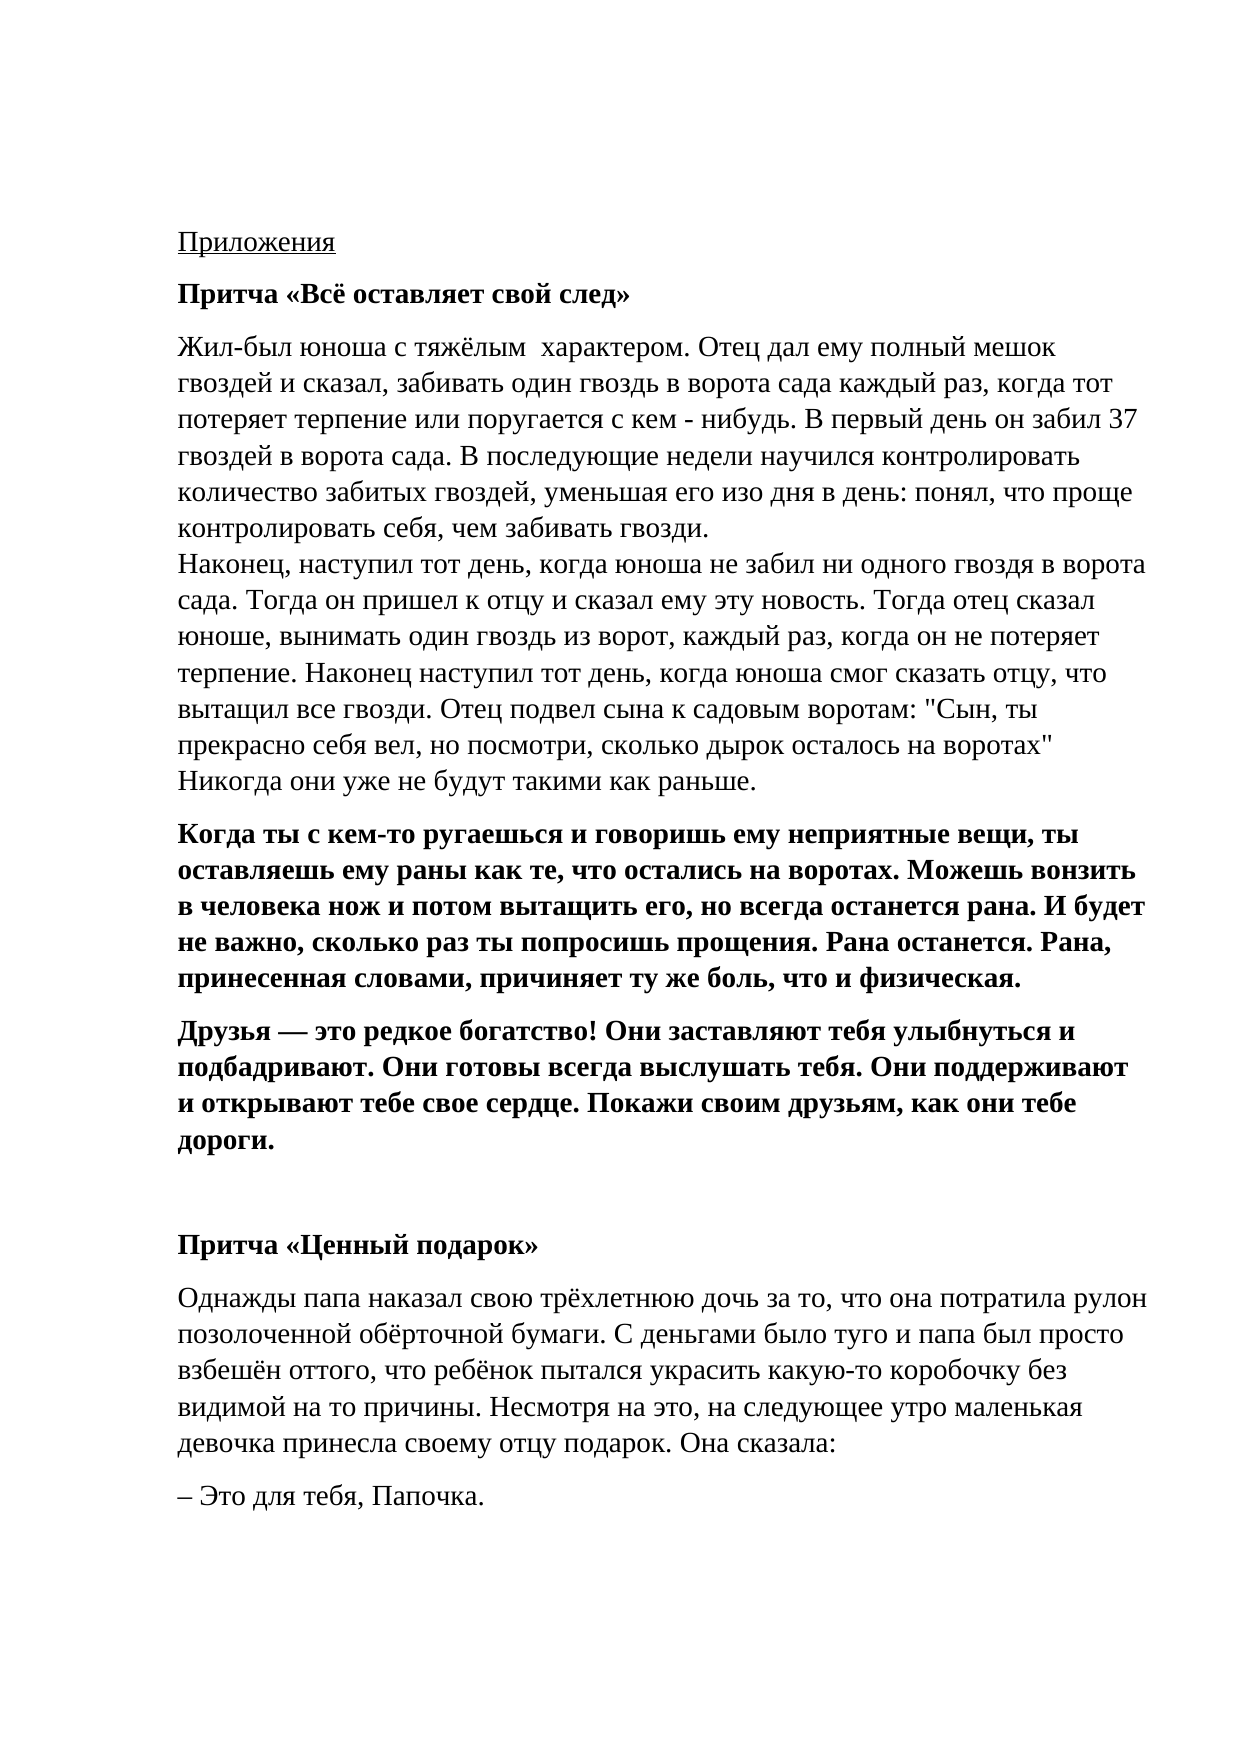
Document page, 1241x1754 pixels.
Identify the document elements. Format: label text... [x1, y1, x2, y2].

text Когда ты с кем-то ругаешься и говоришь ему неприятные вещи, ты оставляешь ему раны как те, что остались на воротах. Можешь вонзить в человека нож и потом вытащить его, но всегда останется рана. И будет не важно, сколько раз ты попросишь прощения. Рана останется. Рана, принесенная словами, причиняет ту же боль, что и физическая. [177, 816, 1152, 994]
text Приложения [177, 224, 1152, 257]
text Друзья — это редкое богатство! Они заставляют тебя улыбнуться и подбадривают. Они готовы всегда выслушать тебя. Они поддерживают и открывают тебе свое сердце. Покажи своим друзьям, как они тебе дороги. [177, 1013, 1152, 1155]
text – Это для тебя, Папочка. [177, 1478, 1152, 1511]
text Притча «Всё оставляет свой след» [177, 277, 1152, 310]
text Притча «Ценный подарок» [177, 1227, 1152, 1261]
text Однажды папа наказал свою трёхлетнюю дочь за то, что она потратила рулон позолоченной обёрточной бумаги. С деньгами было туго и папа был просто взбешён оттого, что ребёнок пытался украсить какую-то коробочку без видимой на то причины. Несмотря на это, на следующее утро маленькая девочка принесла своему отцу подарок. Она сказала: [177, 1280, 1152, 1458]
text Жил-был юноша с тяжёлым характером. Отец дал ему полный мешок гвоздей и сказал, забивать один гвоздь в ворота сада каждый раз, когда тот потеряет терпение или поругается с кем - нибудь. В первый день он забил 37 гвоздей в ворота сада. В последующие недели научился контролировать количество забитых гвоздей, уменьшая его изо дня в день: понял, что проще контролировать себя, чем забивать гвозди. Наконец, наступил тот день, когда юноша не забил ни одного гвоздя в ворота сада. Тогда он пришел к отцу и сказал ему эту новость. Тогда отец сказал юноше, вынимать один гвоздь из ворот, каждый раз, когда он не потеряет терпение. Наконец наступил тот день, когда юноша смог сказать отцу, что вытащил все гвозди. Отец подвел сына к садовым воротам: "Сын, ты прекрасно себя вел, но посмотри, сколько дырок осталось на воротах" Никогда они уже не будут такими как раньше. [177, 329, 1152, 797]
